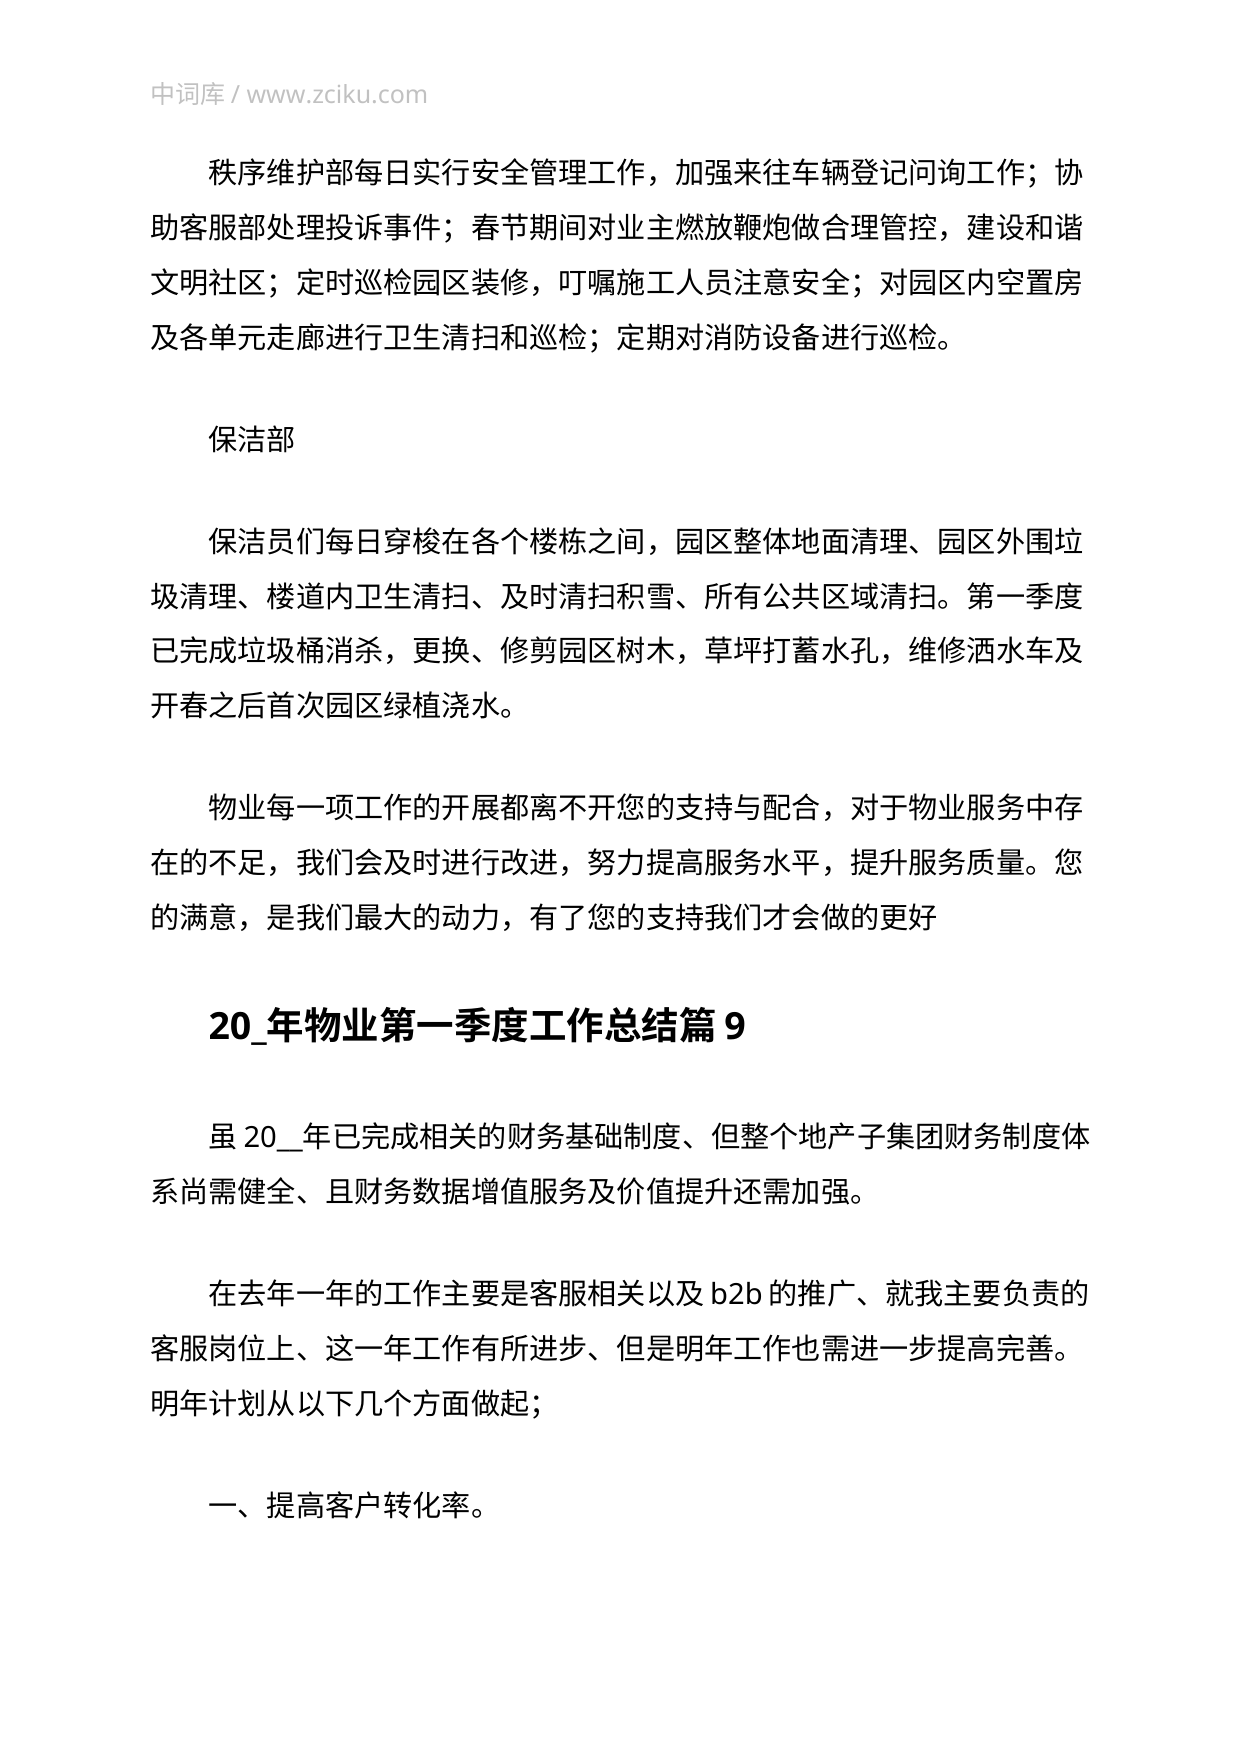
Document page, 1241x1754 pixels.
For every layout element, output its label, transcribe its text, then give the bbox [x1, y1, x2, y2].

text 在去年一年的工作主要是客服相关以及b2b的推广、就我主要负责的客服岗位上、这一年工作有所进步、但是明年工作也需进一步提高完善。明年计划从以下几个方面做起； [150, 1271, 1090, 1423]
text 保洁部 [150, 416, 1090, 459]
text 物业每一项工作的开展都离不开您的支持与配合，对于物业服务中存在的不足，我们会及时进行改进，努力提高服务水平，提升服务质量。您的满意，是我们最大的动力，有了您的支持我们才会做的更好 [150, 785, 1090, 937]
text 虽20__年已完成相关的财务基础制度、但整个地产子集团财务制度体系尚需健全、且财务数据增值服务及价值提升还需加强。 [150, 1114, 1090, 1211]
text 保洁员们每日穿梭在各个楼栋之间，园区整体地面清理、园区外围垃圾清理、楼道内卫生清扫、及时清扫积雪、所有公共区域清扫。第一季度已完成垃圾桶消杀，更换、修剪园区树木，草坪打蓄水孔，维修洒水车及开春之后首次园区绿植浇水。 [150, 518, 1090, 725]
text 一、提高客户转化率。 [150, 1482, 1090, 1524]
text 20_年物业第一季度工作总结篇9 [150, 996, 1090, 1051]
text 秩序维护部每日实行安全管理工作，加强来往车辆登记问询工作；协助客服部处理投诉事件；春节期间对业主燃放鞭炮做合理管控，建设和谐文明社区；定时巡检园区装修，叮嘱施工人员注意安全；对园区内空置房及各单元走廊进行卫生清扫和巡检；定期对消防设备进行巡检。 [150, 150, 1090, 357]
